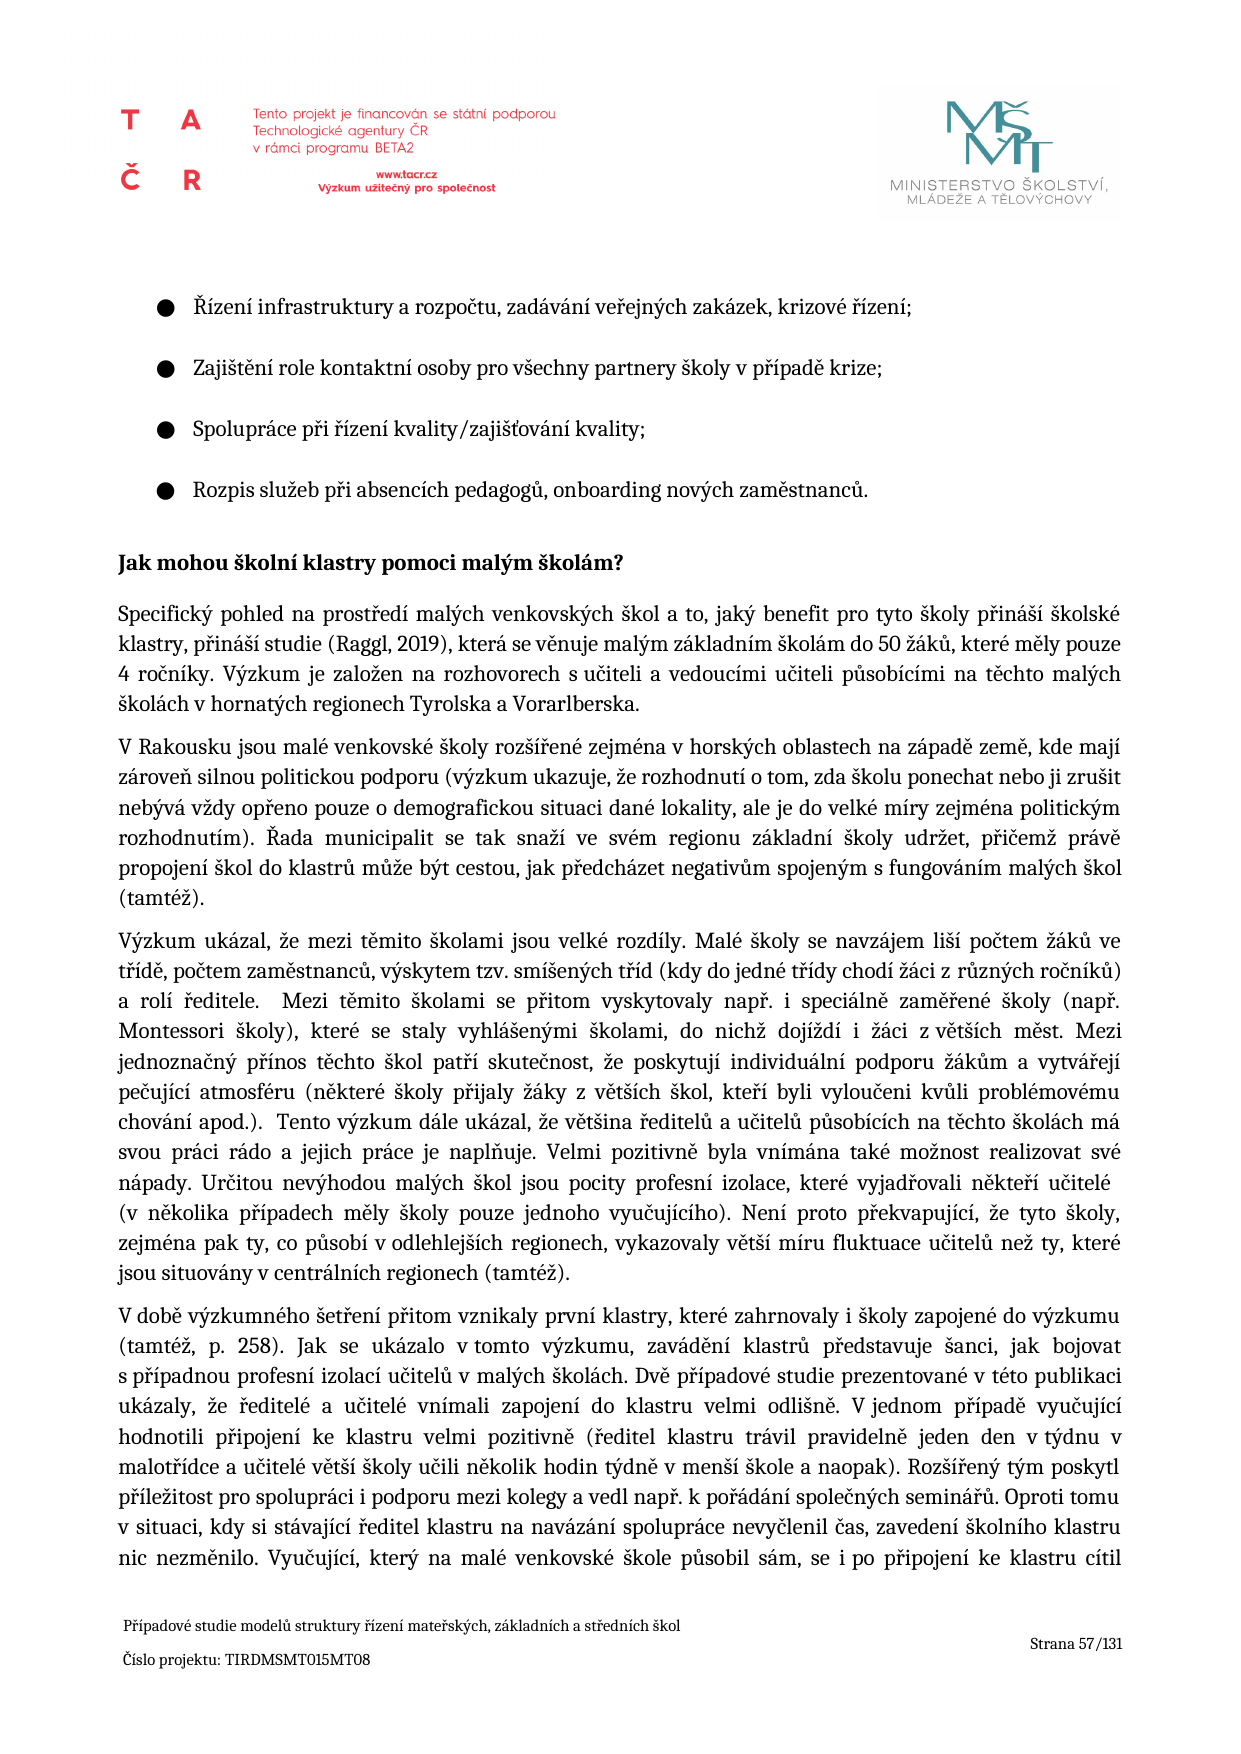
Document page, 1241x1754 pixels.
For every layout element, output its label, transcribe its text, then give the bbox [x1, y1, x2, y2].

text Výzkum ukázal, že mezi těmito školami jsou velké rozdíly. Malé školy se navzájem liší počtem žáků ve třídě, počtem zaměstnanců, výskytem tzv. smíšených tříd (kdy do jedné třídy chodí žáci z různých ročníků) a rolí ředitele. Mezi těmito školami se přitom vyskytovaly např. i speciálně zaměřené školy (např. Montessori školy), které se staly vyhlášenými školami, do nichž dojíždí i žáci z větších měst. Mezi jednoznačný přínos těchto škol patří skutečnost, že poskytují individuální podporu žákům a vytvářejí pečující atmosféru (některé školy přijaly žáky z větších škol, kteří byli vyloučeni kvůli problémovému chování apod.). Tento výzkum dále ukázal, že většina ředitelů a učitelů působících na těchto školách má svou práci rádo a jejich práce je naplňuje. Velmi pozitivně byla vnímána také možnost realizovat své nápady. Určitou nevýhodou malých škol jsou pocity profesní izolace, které vyjadřovali někteří učitelé (v několika případech měly školy pouze jednoho vyučujícího). Není proto překvapující, že tyto školy, zejména pak ty, co působí v odlehlejších regionech, vykazovaly větší míru fluktuace učitelů než ty, které jsou situovány v centrálních regionech (tamtéž). [118, 928, 1122, 1286]
text Specifický pohled na prostředí malých venkovských škol a to, jaký benefit pro tyto školy přináší školské klastry, přináší studie (Raggl, 2019), která se věnuje malým základním školám do 50 žáků, které měly pouze 4 ročníky. Výzkum je založen na rozhovorech s učiteli a vedoucími učiteli působícími na těchto malých školách v hornatých regionech Tyrolska a Vorarlberska. [118, 601, 1122, 717]
picture [877, 84, 1121, 221]
list Řízení infrastruktury a rozpočtu, zadávání veřejných zakázek, krizové řízení; [156, 280, 1122, 327]
text V Rakousku jsou malé venkovské školy rozšířené zejména v horských oblastech na západě země, kde mají zároveň silnou politickou podporu (výzkum ukazuje, že rozhodnutí o tom, zda školu ponechat nebo ji zrušit nebývá vždy opřeno pouze o demografickou situaci dané lokality, ale je do velké míry zejména politickým rozhodnutím). Řada municipalit se tak snaží ve svém regionu základní školy udržet, přičemž právě propojení škol do klastrů může být cestou, jak předcházet negativům spojeným s fungováním malých škol (tamtéž). [118, 734, 1122, 911]
text Jak mohou školní klastry pomoci malým školám? [118, 549, 1122, 576]
picture [41, 29, 560, 197]
list Spolupráce při řízení kvality/zajišťování kvality; [156, 402, 1122, 449]
list Rozpis služeb při absencích pedagogů, onboarding nových zaměstnanců. [155, 463, 1122, 510]
list Zajištění role kontaktní osoby pro všechny partnery školy v případě krize; [156, 341, 1122, 388]
